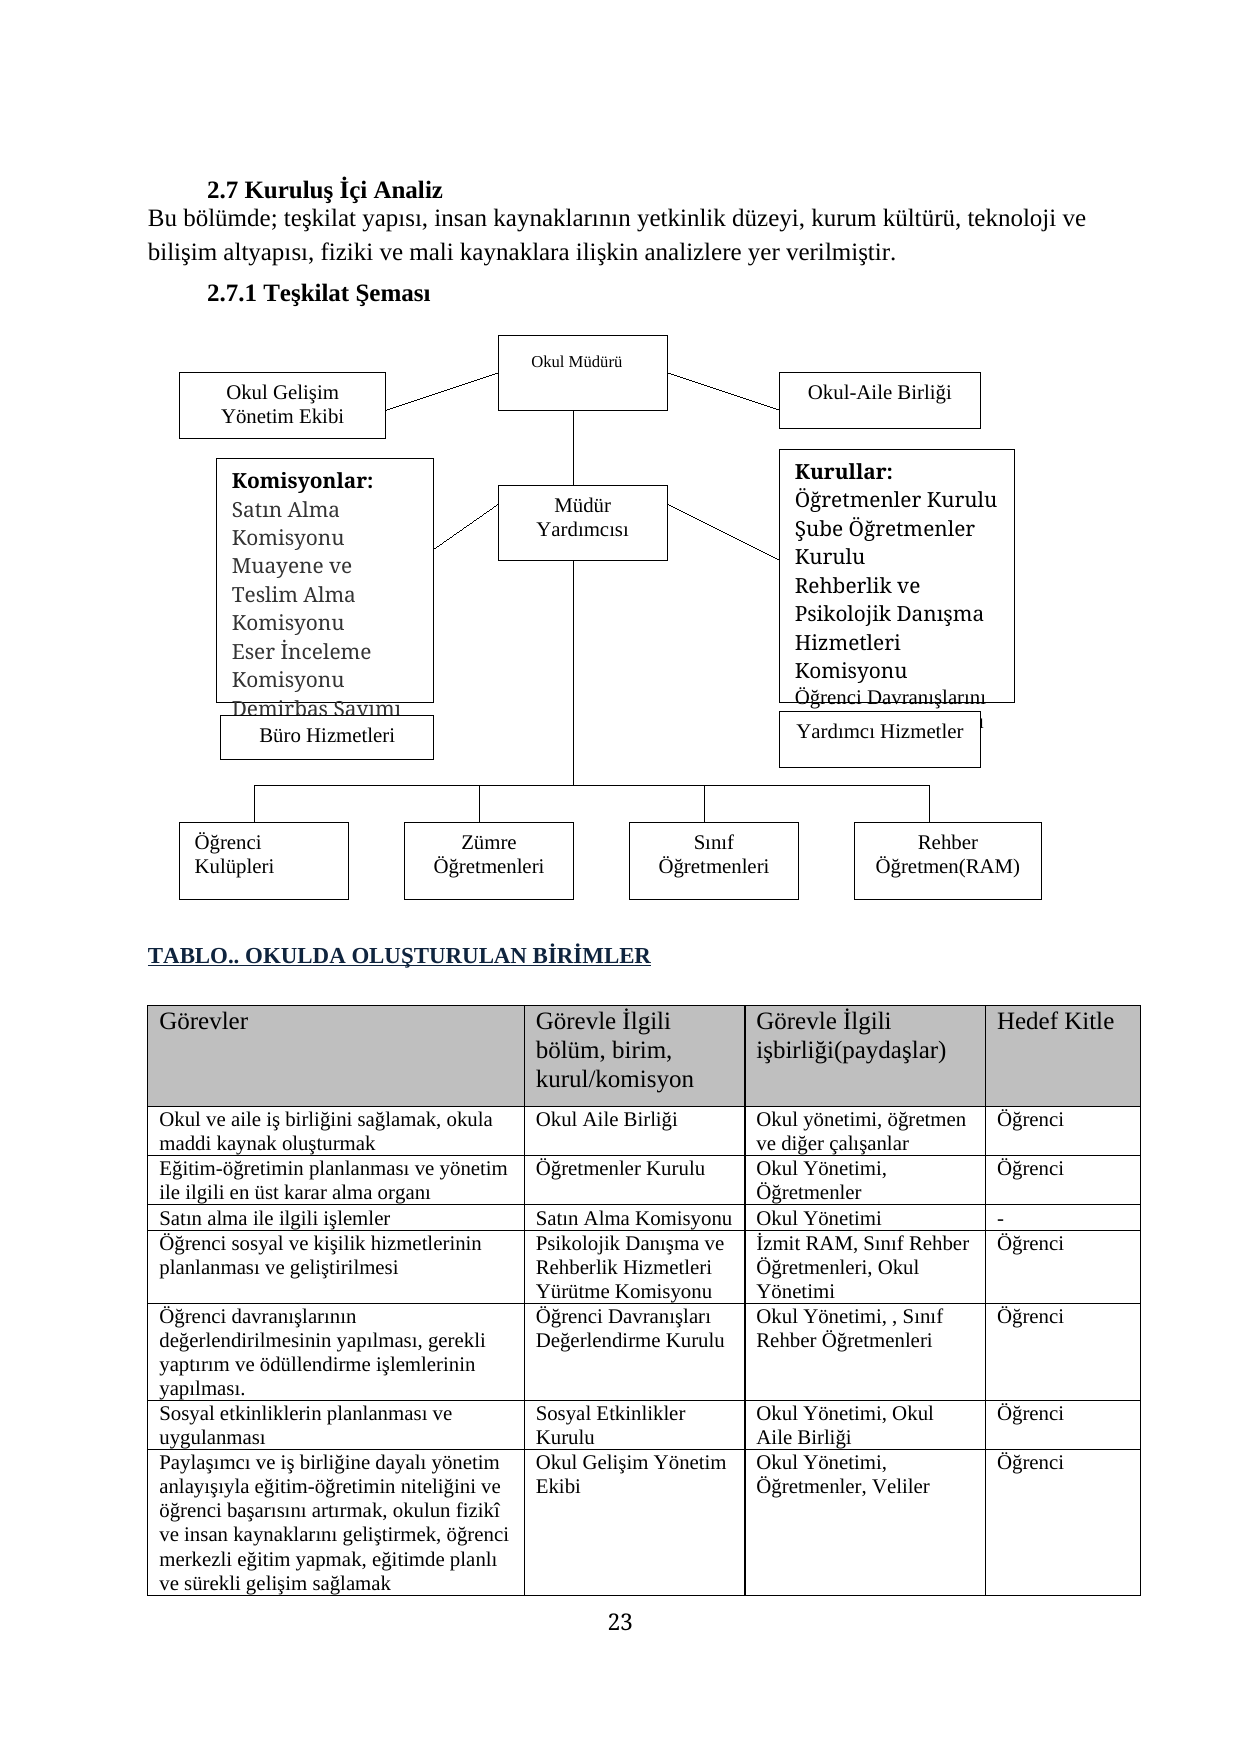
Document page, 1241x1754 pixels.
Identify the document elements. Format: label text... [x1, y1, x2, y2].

table_cell Öğrenci Davranışları Değerlendirme Kurulu [525, 1304, 744, 1400]
table_cell Okul yönetimi, öğretmen ve diğer çalışanlar [746, 1107, 985, 1155]
table_cell - [986, 1205, 1140, 1229]
text TABLO.. OKULDA OLUŞTURULAN BİRİMLER [148, 942, 1092, 968]
table_cell İzmit RAM, Sınıf Rehber Öğretmenleri, Okul Yönetimi [746, 1231, 985, 1303]
table_cell Öğrenci davranışlarının değerlendirilmesinin yapılması, gerekli yaptırım ve ödüllendirme işlemlerinin yapılması. [148, 1304, 524, 1400]
table_cell Okul Yönetimi, Okul Aile Birliği [746, 1401, 985, 1449]
table_header Hedef Kitle [986, 1006, 1140, 1106]
table_cell Okul Aile Birliği [525, 1107, 744, 1155]
table_cell Psikolojik Danışma ve Rehberlik Hizmetleri Yürütme Komisyonu [525, 1231, 744, 1303]
subtitle 2.7.1 Teşkilat Şeması [207, 278, 1092, 306]
text Bu bölümde; teşkilat yapısı, insan kaynaklarının yetkinlik düzeyi, kurum kültürü, teknoloji ve bilişim altyapısı, fiziki ve mali kaynaklara ilişkin analizlere yer verilmiştir. [148, 203, 1092, 265]
table_cell Satın alma ile ilgili işlemler [148, 1205, 524, 1229]
table_cell Okul Gelişim Yönetim Ekibi [525, 1450, 744, 1594]
table_cell Okul ve aile iş birliğini sağlamak, okula maddi kaynak oluşturmak [148, 1107, 524, 1155]
table_cell Öğrenci [986, 1304, 1140, 1400]
table_cell Paylaşımcı ve iş birliğine dayalı yönetim anlayışıyla eğitim-öğretimin niteliğini ve öğrenci başarısını artırmak, okulun fizikî ve insan kaynaklarını geliştirmek, öğrenci merkezli eğitim yapmak, eğitimde planlı ve sürekli gelişim sağlamak [148, 1450, 524, 1594]
table_cell Eğitim-öğretimin planlanması ve yönetim ile ilgili en üst karar alma organı [148, 1156, 524, 1204]
table_cell Öğrenci [986, 1231, 1140, 1303]
table_cell Okul Yönetimi, , Sınıf Rehber Öğretmenleri [746, 1304, 985, 1400]
table_cell Öğrenci sosyal ve kişilik hizmetlerinin planlanması ve geliştirilmesi [148, 1231, 524, 1303]
table_cell Sosyal Etkinlikler Kurulu [525, 1401, 744, 1449]
table_header Görevler [148, 1006, 524, 1106]
table_header Görevle İlgili işbirliği(paydaşlar) [746, 1006, 985, 1106]
table_cell Öğrenci [986, 1450, 1140, 1594]
subtitle 2.7 Kuruluş İçi Analiz [207, 175, 1092, 203]
table_cell Okul Yönetimi [746, 1205, 985, 1229]
table_cell Sosyal etkinliklerin planlanması ve uygulanması [148, 1401, 524, 1449]
table_cell Okul Yönetimi, Öğretmenler [746, 1156, 985, 1204]
table_cell Satın Alma Komisyonu [525, 1205, 744, 1229]
table_cell Öğretmenler Kurulu [525, 1156, 744, 1204]
table_cell Öğrenci [986, 1401, 1140, 1449]
table_cell Okul Yönetimi, Öğretmenler, Veliler [746, 1450, 985, 1594]
table_cell Öğrenci [986, 1107, 1140, 1155]
table_header Görevle İlgili bölüm, birim, kurul/komisyon [525, 1006, 744, 1106]
table_cell Öğrenci [986, 1156, 1140, 1204]
